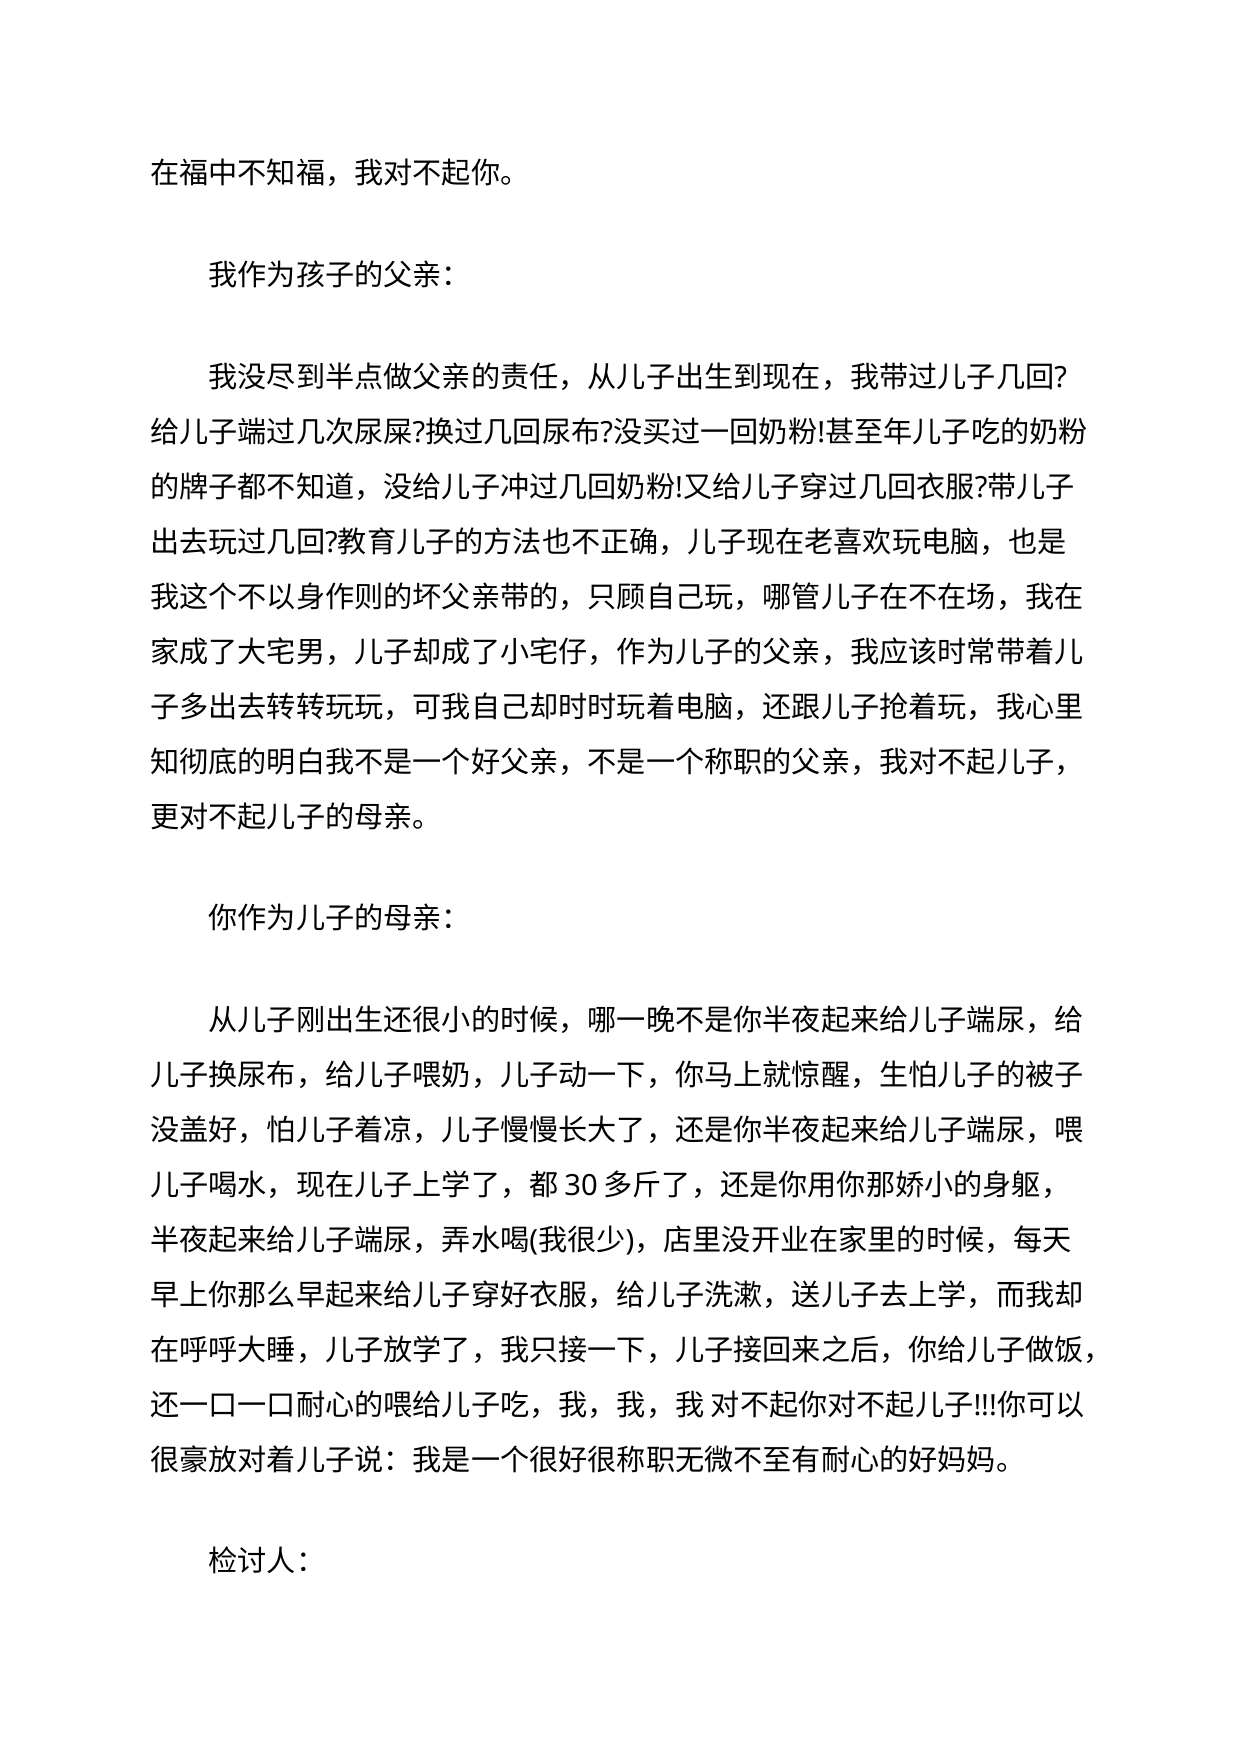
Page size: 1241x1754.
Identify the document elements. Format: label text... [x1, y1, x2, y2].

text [150, 150, 1090, 192]
text 检讨人： [150, 1538, 1090, 1580]
text 我作为孩子的父亲： [150, 252, 1090, 294]
text 从儿子刚出生还很小的时候，哪一晚不是你半夜起来给儿子端尿，给儿子换尿布，给儿子喂奶，儿子动一下，你马上就惊醒，生怕儿子的被子没盖好，怕儿子着凉，儿子慢慢长大了，还是你半夜起来给儿子端尿，喂儿子喝水，现在儿子上学了，都30多斤了，还是你用你那娇小的身躯，半夜起来给儿子端尿，弄水喝(我很少)，店里没开业在家里的时候，每天早上你那么早起来给儿子穿好衣服，给儿子洗漱，送儿子去上学，而我却在呼呼大睡，儿子放学了，我只接一下，儿子接回来之后，你给儿子做饭，还一口一口耐心的喂给儿子吃，我，我，我 对不起你对不起儿子!!!你可以很豪放对着儿子说：我是一个很好很称职无微不至有耐心的好妈妈。 [150, 997, 1090, 1478]
text 你作为儿子的母亲： [150, 895, 1090, 937]
text 我没尽到半点做父亲的责任，从儿子出生到现在，我带过儿子几回?给儿子端过几次尿屎?换过几回尿布?没买过一回奶粉!甚至年儿子吃的奶粉的牌子都不知道，没给儿子冲过几回奶粉!又给儿子穿过几回衣服?带儿子出去玩过几回?教育儿子的方法也不正确，儿子现在老喜欢玩电脑，也是我这个不以身作则的坏父亲带的，只顾自己玩，哪管儿子在不在场，我在家成了大宅男，儿子却成了小宅仔，作为儿子的父亲，我应该时常带着儿子多出去转转玩玩，可我自己却时时玩着电脑，还跟儿子抢着玩，我心里知彻底的明白我不是一个好父亲，不是一个称职的父亲，我对不起儿子，更对不起儿子的母亲。 [150, 353, 1090, 835]
